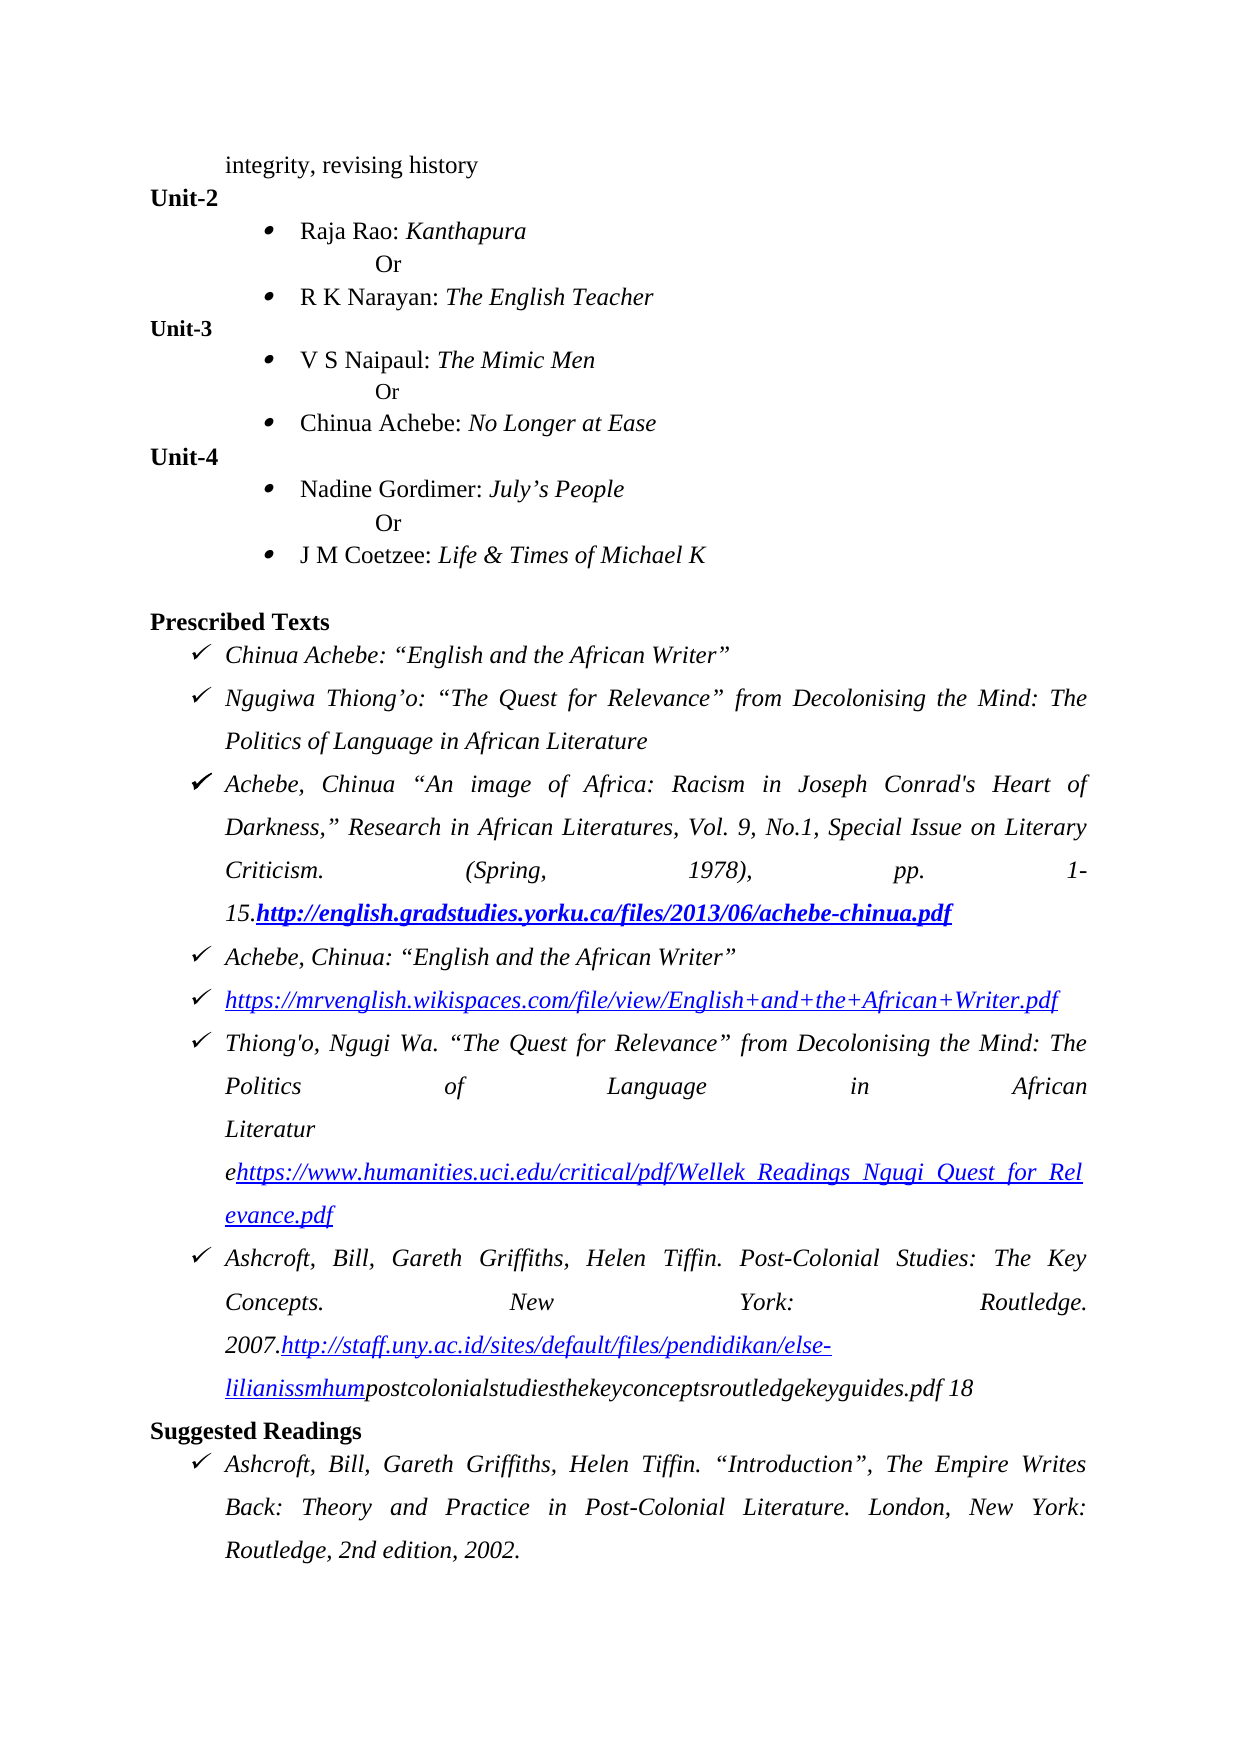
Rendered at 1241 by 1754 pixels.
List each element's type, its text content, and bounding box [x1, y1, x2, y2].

list Achebe, Chinua “An image of Africa: Racism in Joseph Conrad's Heart of Darkness,” Research in African Literatures, Vol. 9, No.1, Special Issue on Literary Criticism. (Spring, 1978), pp. 1-15.http://english.gradstudies.yorku.ca/files/2013/06/achebe-chinua.pdf [187, 769, 1090, 927]
list Ashcroft, Bill, Gareth Griffiths, Helen Tiffin. Post-Colonial Studies: The Key Concepts. New York: Routledge. 2007.http://staff.uny.ac.id/sites/default/files/pendidikan/else-lilianissmhumpostcolonialstudiesthekeyconceptsroutledgekeyguides.pdf 18 [187, 1243, 1090, 1402]
text Suggested Readings [150, 1416, 1090, 1445]
list Ngugiwa Thiong’o: “The Quest for Relevance” from Decolonising the Mind: The Politics of Language in African Literature [187, 683, 1090, 755]
list Thiong'o, Ngugi Wa. “The Quest for Relevance” from Decolonising the Mind: The Politics of Language in African Literaturehttps://www.humanities.uci.edu/critical/pdf/Wellek_Readings_Ngugi_Quest_for_Relevance.pdf [187, 1028, 1090, 1229]
text Unit-2 [150, 183, 1090, 212]
list https://mrvenglish.wikispaces.com/file/view/English+and+the+African+Writer.pdf [187, 985, 1090, 1013]
text Unit-4 [150, 442, 1090, 470]
list Chinua Achebe: No Longer at Ease [262, 408, 1090, 437]
list Or [375, 508, 1090, 536]
list Achebe, Chinua: “English and the African Writer” [187, 942, 1090, 970]
list J M Coetzee: Life & Times of Michael K [262, 541, 1090, 569]
list Ashcroft, Bill, Gareth Griffiths, Helen Tiffin. “Introduction”, The Empire Writes Back: Theory and Practice in Post-Colonial Literature. London, New York: Routledge, 2nd edition, 2002. [187, 1449, 1090, 1564]
text Or [337, 378, 1090, 405]
text Prescribed Texts [150, 607, 1090, 635]
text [225, 150, 1090, 179]
list R K Narayan: The English Teacher [262, 282, 1090, 311]
list Or [300, 249, 1090, 278]
list Chinua Achebe: “English and the African Writer” [187, 640, 1090, 668]
text Unit-3 [150, 315, 1090, 341]
list V S Naipaul: The Mimic Men [262, 345, 1090, 374]
list Raja Rao: Kanthapura [262, 216, 1090, 245]
list Nadine Gordimer: July’s People [262, 474, 1090, 503]
